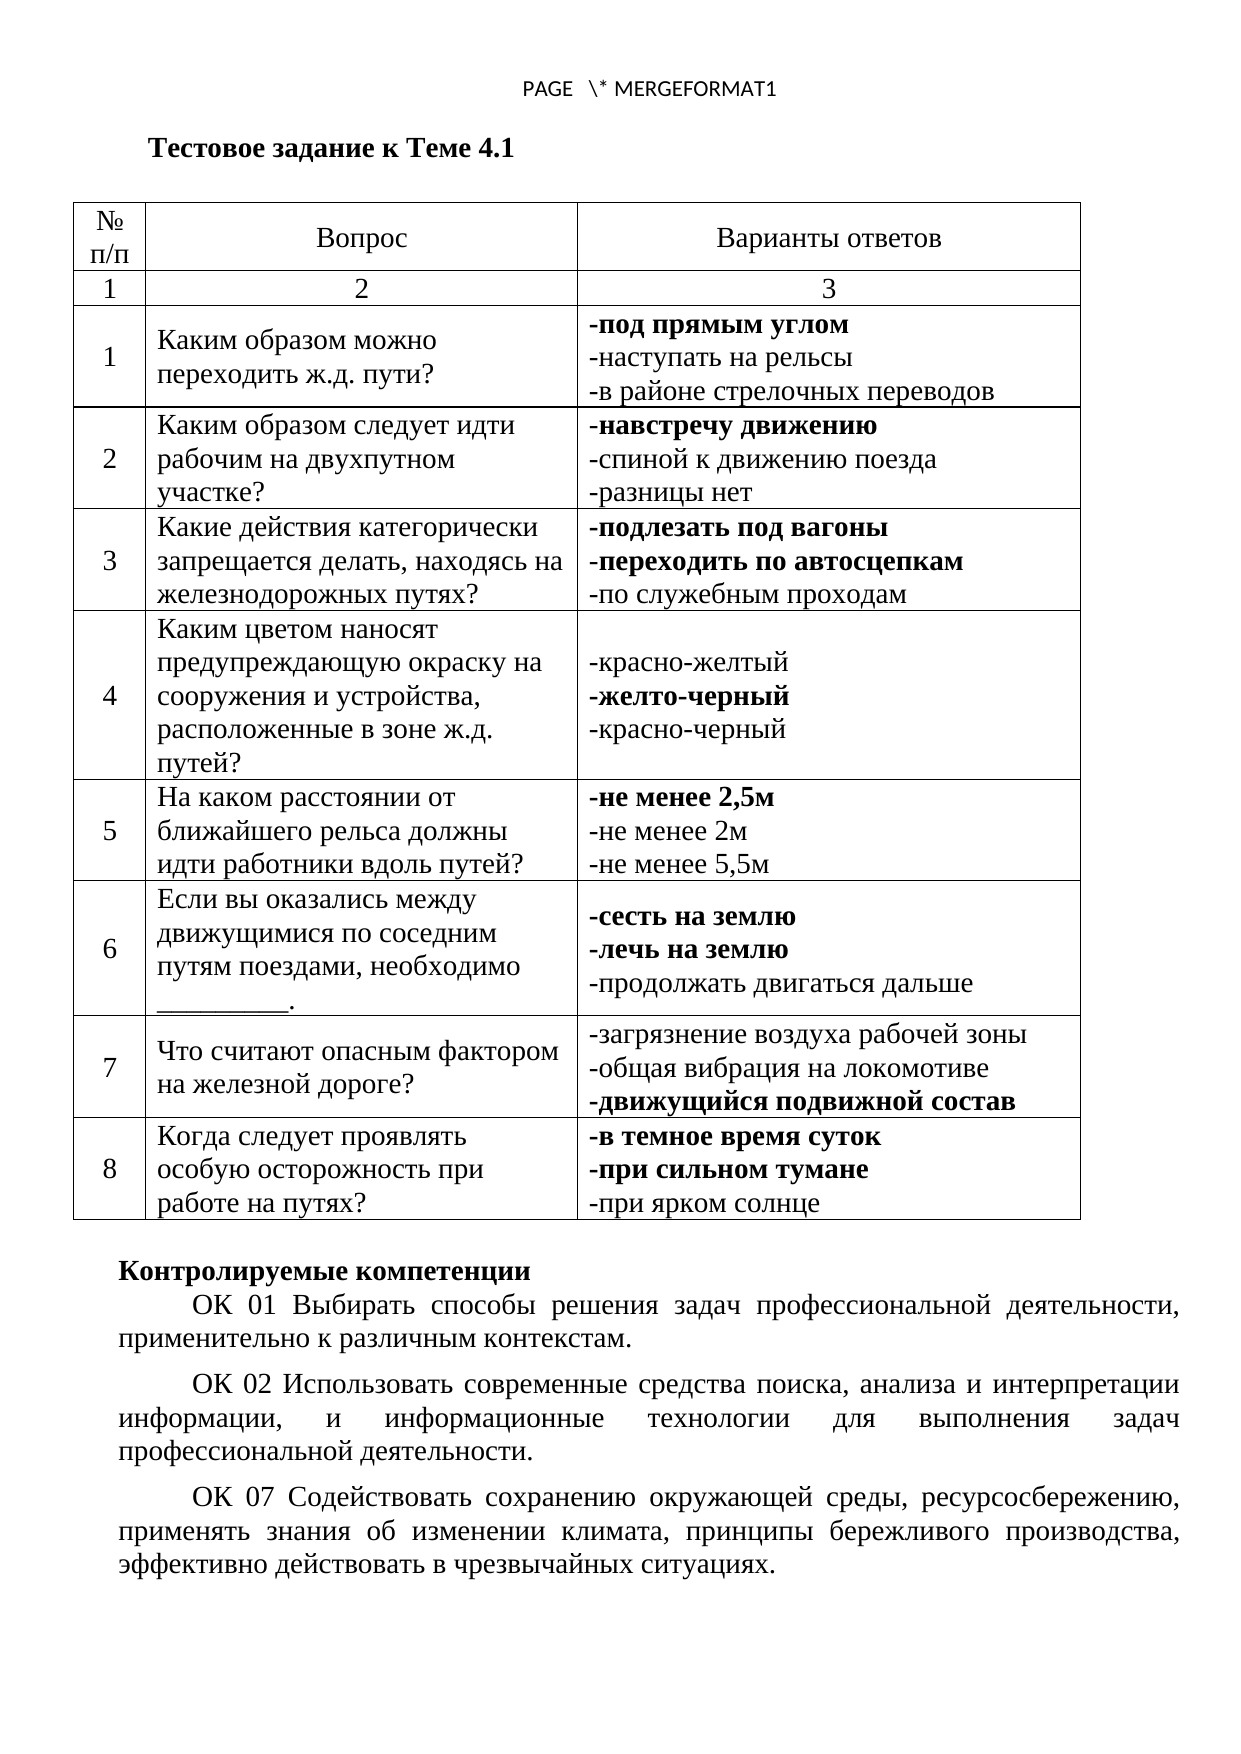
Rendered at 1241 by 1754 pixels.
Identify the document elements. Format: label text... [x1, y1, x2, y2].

table_cell 3 [74, 509, 145, 610]
table_cell 1 [74, 271, 145, 305]
table_cell 4 [74, 611, 145, 778]
text ОК 02 Использовать современные средства поиска, анализа и интерпретации информации, и информационные технологии для выполнения задач профессиональной деятельности. [118, 1366, 1181, 1467]
table_cell -загрязнение воздуха рабочей зоны -общая вибрация на локомотиве -движущийся подвижной состав [578, 1016, 1080, 1117]
table_cell -сесть на землю -лечь на землю -продолжать двигаться дальше [578, 881, 1080, 1015]
table_cell Каким цветом наносят предупреждающую окраску на сооружения и устройства, расположенные в зоне ж.д. путей? [146, 611, 577, 778]
text Контролируемые компетенции [118, 1253, 1181, 1287]
table_cell 7 [74, 1016, 145, 1117]
table_cell -в темное время суток -при сильном тумане -при ярком солнце [578, 1118, 1080, 1219]
table_cell -навстречу движению -спиной к движению поезда -разницы нет [578, 408, 1080, 508]
table_header Вопрос [146, 203, 577, 270]
table_cell -не менее 2,5м -не менее 2м -не менее 5,5м [578, 780, 1080, 880]
table_cell 3 [578, 271, 1080, 305]
table_cell Когда следует проявлять особую осторожность при работе на путях? [146, 1118, 577, 1219]
table_header Варианты ответов [578, 203, 1080, 270]
table_cell Какие действия категорически запрещается делать, находясь на железнодорожных путях? [146, 509, 577, 610]
text ОК 07 Содействовать сохранению окружающей среды, ресурсосбережению, применять знания об изменении климата, принципы бережливого производства, эффективно действовать в чрезвычайных ситуациях. [118, 1479, 1181, 1580]
table_cell 8 [74, 1118, 145, 1219]
text ОК 01 Выбирать способы решения задач профессиональной деятельности, применительно к различным контекстам. [118, 1287, 1181, 1354]
table_cell 6 [74, 881, 145, 1015]
table_cell Если вы оказались между движущимися по соседним путям поездами, необходимо _________. [146, 881, 577, 1015]
table_cell -подлезать под вагоны -переходить по автосцепкам -по служебным проходам [578, 509, 1080, 610]
table_cell 2 [146, 271, 577, 305]
text Тестовое задание к Теме 4.1 [148, 130, 1181, 163]
table_header № п/п [74, 203, 145, 270]
table_cell Каким образом следует идти рабочим на двухпутном участке? [146, 408, 577, 508]
table_cell Каким образом можно переходить ж.д. пути? [146, 306, 577, 406]
table_cell -красно-желтый -желто-черный -красно-черный [578, 611, 1080, 778]
table_cell Что считают опасным фактором на железной дороге? [146, 1016, 577, 1117]
table_cell 5 [74, 780, 145, 880]
table_cell На каком расстоянии от ближайшего рельса должны идти работники вдоль путей? [146, 780, 577, 880]
table_cell -под прямым углом -наступать на рельсы -в районе стрелочных переводов [578, 306, 1080, 406]
table_cell 1 [74, 306, 145, 406]
table_cell 2 [74, 408, 145, 508]
